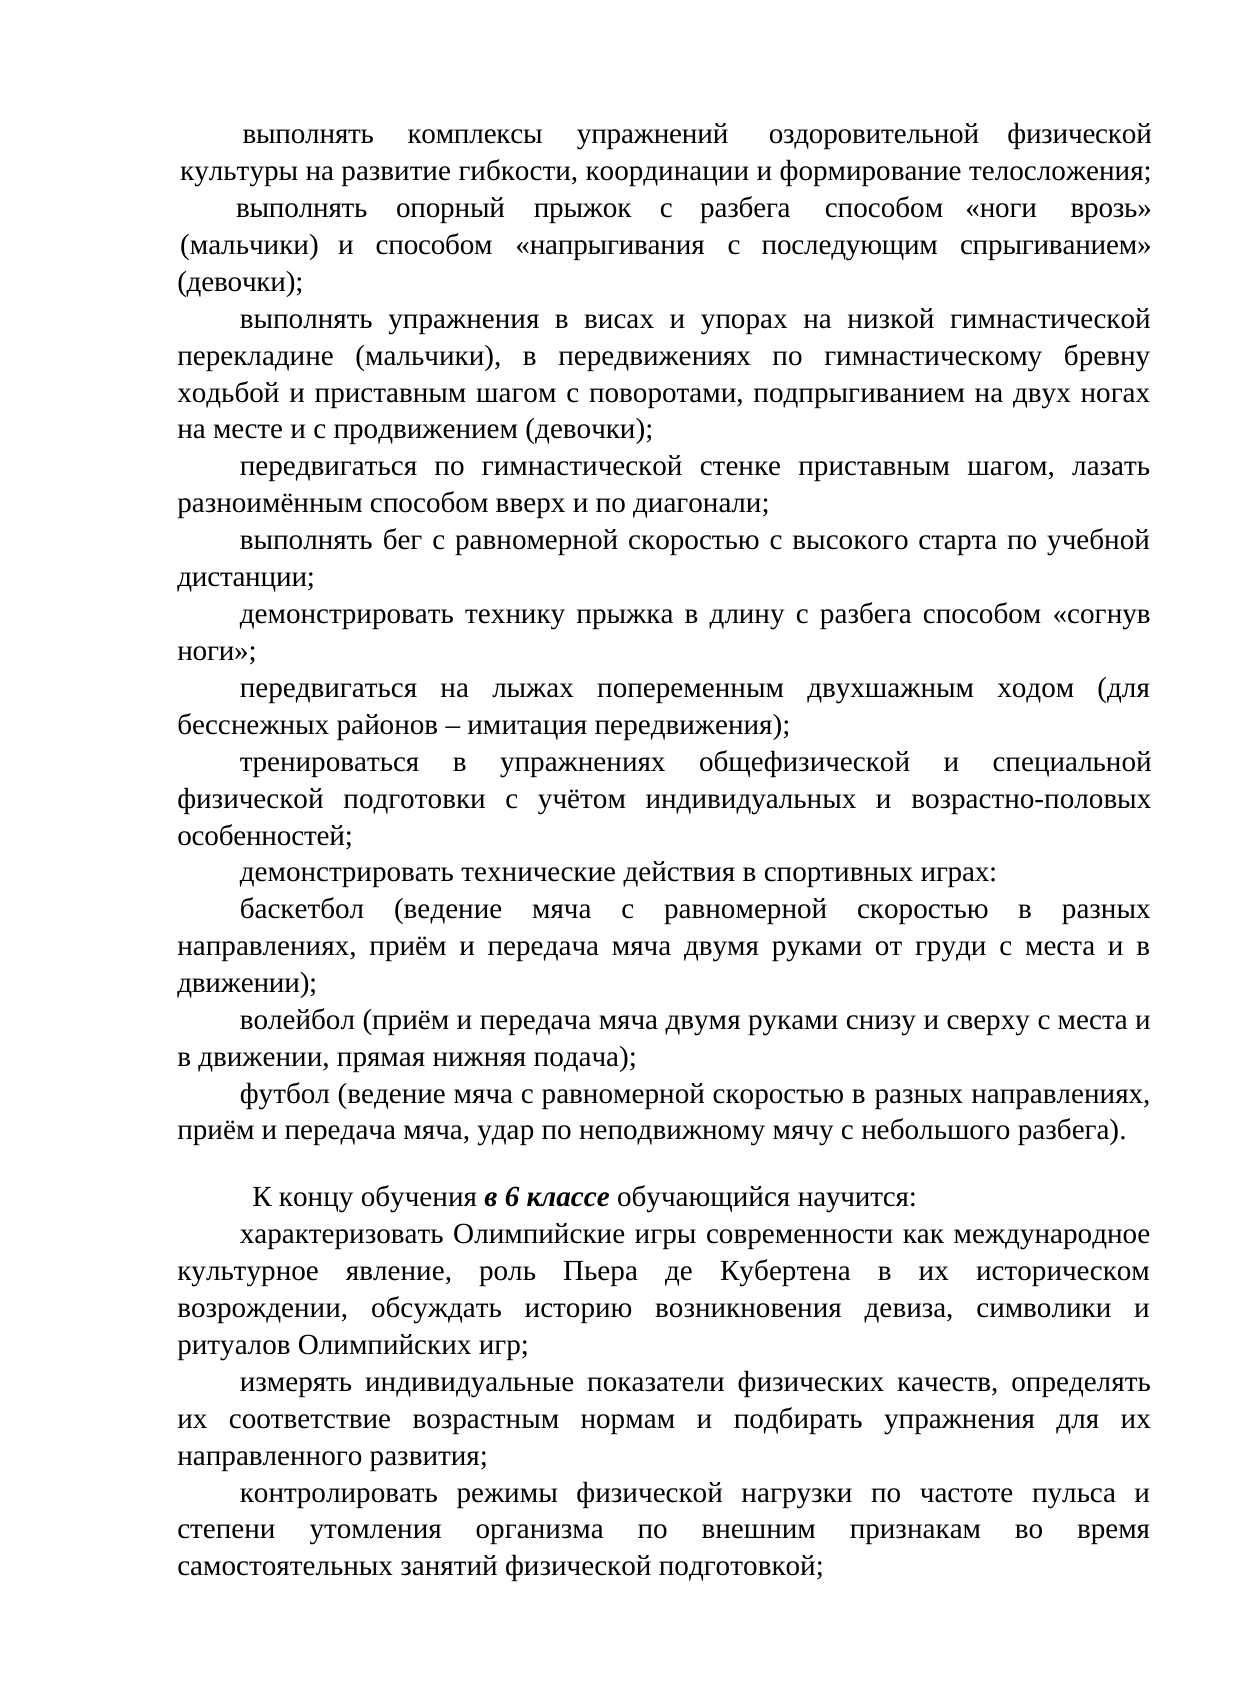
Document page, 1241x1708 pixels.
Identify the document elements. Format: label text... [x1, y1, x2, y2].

text выполнять упражнения в висах и упорах на низкой гимнастической перекладине (мальчики), в передвижениях по гимнастическому бревну ходьбой и приставным шагом с поворотами, подпрыгиванием на двух ногах на месте и с продвижением (девочки); [177, 301, 1151, 445]
text баскетбол (ведение мяча с равномерной скоростью в разных направлениях, приём и передача мяча двумя руками от груди с места и в движении); [177, 891, 1151, 999]
text выполнять комплексы упражнений оздоровительной физической культуры на развитие гибкости, координации и формирование телосложения; выполнять опорный прыжок с разбега способом «ноги врозь» (мальчики) и способом «напрыгивания с последующим спрыгиванием» [177, 117, 1152, 261]
text выполнять бег с равномерной скоростью с высокого старта по учебной дистанции; [177, 522, 1151, 593]
text передвигаться на лыжах попеременным двухшажным ходом (для бесснежных районов – имитация передвижения); [177, 670, 1151, 740]
text демонстрировать технику прыжка в длину с разбега способом «согнув ноги»; [177, 596, 1151, 667]
text характеризовать Олимпийские игры современности как международное культурное явление, роль Пьера де Кубертена в их историческом возрождении, обсуждать историю возникновения девиза, символики и ритуалов Олимпийских игр; [177, 1217, 1151, 1361]
text контролировать режимы физической нагрузки по частоте пульса и степени утомления организма по внешним признакам во время самостоятельных занятий физической подготовкой; [177, 1475, 1151, 1582]
text передвигаться по гимнастической стенке приставным шагом, лазать разноимённым способом вверх и по диагонали; [177, 448, 1151, 519]
text волейбол (приём и передача мяча двумя руками снизу и сверху с места и в движении, прямая нижняя подача); [177, 1002, 1151, 1072]
text К концу обучения в 6 классе обучающийся научится: [189, 1179, 1166, 1213]
text футбол (ведение мяча с равномерной скоростью в разных направлениях, приём и передача мяча, удар по неподвижному мячу с небольшого разбега). [177, 1076, 1151, 1146]
text измерять индивидуальные показатели физических качеств, определять их соответствие возрастным нормам и подбирать упражнения для их направленного развития; [177, 1364, 1152, 1471]
text демонстрировать технические действия в спортивных играх: [239, 854, 1166, 888]
text (девочки); [177, 264, 1166, 298]
text тренироваться в упражнениях общефизической и специальной физической подготовки с учётом индивидуальных и возрастно-половых особенностей; [177, 744, 1152, 851]
